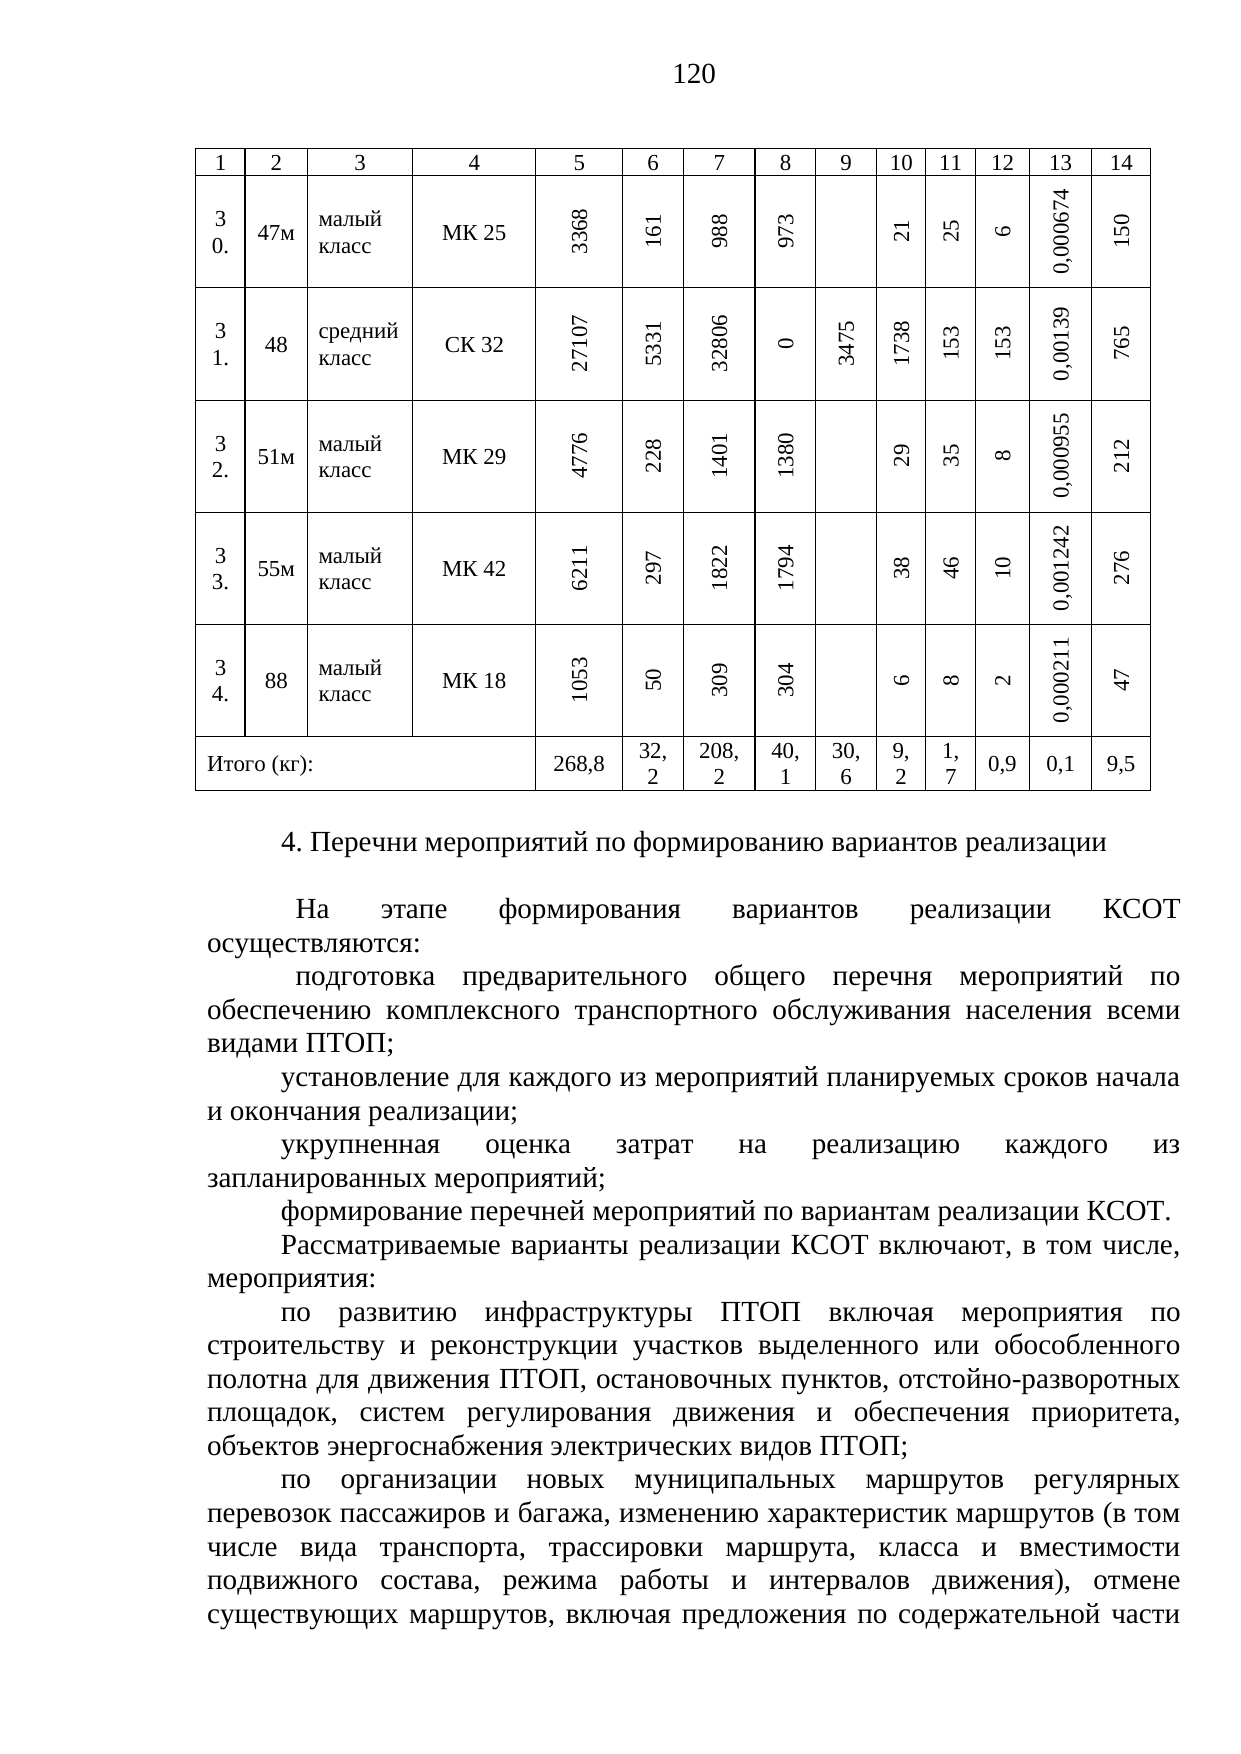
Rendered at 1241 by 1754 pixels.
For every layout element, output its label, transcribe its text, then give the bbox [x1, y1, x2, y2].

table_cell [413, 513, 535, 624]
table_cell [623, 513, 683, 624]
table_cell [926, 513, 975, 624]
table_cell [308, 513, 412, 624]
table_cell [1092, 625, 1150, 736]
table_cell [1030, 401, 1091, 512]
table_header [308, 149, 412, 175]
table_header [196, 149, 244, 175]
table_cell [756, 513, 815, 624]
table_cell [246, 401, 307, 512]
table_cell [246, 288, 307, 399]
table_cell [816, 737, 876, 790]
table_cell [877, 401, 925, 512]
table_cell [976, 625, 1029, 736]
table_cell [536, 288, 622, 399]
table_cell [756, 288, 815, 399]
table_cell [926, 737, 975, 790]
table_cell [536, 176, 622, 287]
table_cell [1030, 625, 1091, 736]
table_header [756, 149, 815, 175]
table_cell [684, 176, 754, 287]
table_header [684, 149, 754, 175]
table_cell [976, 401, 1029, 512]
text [207, 1462, 1181, 1629]
text установление для каждого из мероприятий планируемых сроков начала и окончания реализации; [207, 1059, 1181, 1126]
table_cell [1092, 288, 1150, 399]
text Рассматриваемые варианты реализации КСОТ включают, в том числе, мероприятия: [207, 1227, 1181, 1294]
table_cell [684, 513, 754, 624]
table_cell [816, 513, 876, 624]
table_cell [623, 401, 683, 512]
text подготовка предварительного общего перечня мероприятий по обеспечению комплексного транспортного обслуживания населения всеми видами ПТОП; [207, 958, 1181, 1059]
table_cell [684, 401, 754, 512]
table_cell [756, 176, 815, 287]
text укрупненная оценка затрат на реализацию каждого из запланированных мероприятий; [207, 1126, 1181, 1193]
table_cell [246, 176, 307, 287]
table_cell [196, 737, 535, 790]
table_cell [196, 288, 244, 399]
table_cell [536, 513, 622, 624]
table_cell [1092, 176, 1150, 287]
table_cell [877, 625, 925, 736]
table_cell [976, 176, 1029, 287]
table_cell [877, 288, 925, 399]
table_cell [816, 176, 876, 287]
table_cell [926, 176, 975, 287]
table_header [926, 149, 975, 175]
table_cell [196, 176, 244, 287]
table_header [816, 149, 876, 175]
text На этапе формирования вариантов реализации КСОТ осуществляются: [207, 891, 1181, 958]
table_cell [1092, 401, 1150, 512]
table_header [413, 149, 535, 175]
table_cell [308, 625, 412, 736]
text 4. Перечни мероприятий по формированию вариантов реализации [207, 824, 1181, 858]
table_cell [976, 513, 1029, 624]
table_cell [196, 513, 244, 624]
text формирование перечней мероприятий по вариантам реализации КСОТ. [207, 1193, 1181, 1227]
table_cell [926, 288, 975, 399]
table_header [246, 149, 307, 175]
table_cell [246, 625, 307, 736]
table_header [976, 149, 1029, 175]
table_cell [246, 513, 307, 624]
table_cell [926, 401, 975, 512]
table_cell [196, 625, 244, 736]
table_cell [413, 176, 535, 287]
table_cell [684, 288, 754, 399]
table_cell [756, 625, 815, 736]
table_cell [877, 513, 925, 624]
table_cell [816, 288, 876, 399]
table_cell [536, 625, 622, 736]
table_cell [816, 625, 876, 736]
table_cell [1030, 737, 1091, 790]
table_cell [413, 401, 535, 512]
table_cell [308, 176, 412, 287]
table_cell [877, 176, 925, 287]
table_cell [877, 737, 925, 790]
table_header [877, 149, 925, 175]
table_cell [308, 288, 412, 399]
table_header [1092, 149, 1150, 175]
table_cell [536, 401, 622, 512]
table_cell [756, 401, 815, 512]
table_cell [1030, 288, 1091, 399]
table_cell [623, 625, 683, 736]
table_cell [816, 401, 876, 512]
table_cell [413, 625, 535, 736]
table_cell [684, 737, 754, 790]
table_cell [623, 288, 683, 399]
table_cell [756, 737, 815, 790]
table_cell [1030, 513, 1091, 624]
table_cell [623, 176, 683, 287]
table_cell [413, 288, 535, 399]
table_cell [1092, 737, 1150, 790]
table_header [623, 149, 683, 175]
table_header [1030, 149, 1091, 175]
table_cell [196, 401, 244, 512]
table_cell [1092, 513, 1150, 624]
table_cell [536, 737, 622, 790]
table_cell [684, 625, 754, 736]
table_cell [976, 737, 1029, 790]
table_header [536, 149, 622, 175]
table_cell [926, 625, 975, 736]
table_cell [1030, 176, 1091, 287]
text по развитию инфраструктуры ПТОП включая мероприятия по строительству и реконструкции участков выделенного или обособленного полотна для движения ПТОП, остановочных пунктов, отстойно-разворотных площадок, систем регулирования движения и обеспечения приоритета, объектов энергоснабжения электрических видов ПТОП; [207, 1294, 1181, 1462]
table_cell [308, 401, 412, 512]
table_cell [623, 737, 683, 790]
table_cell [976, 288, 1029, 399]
